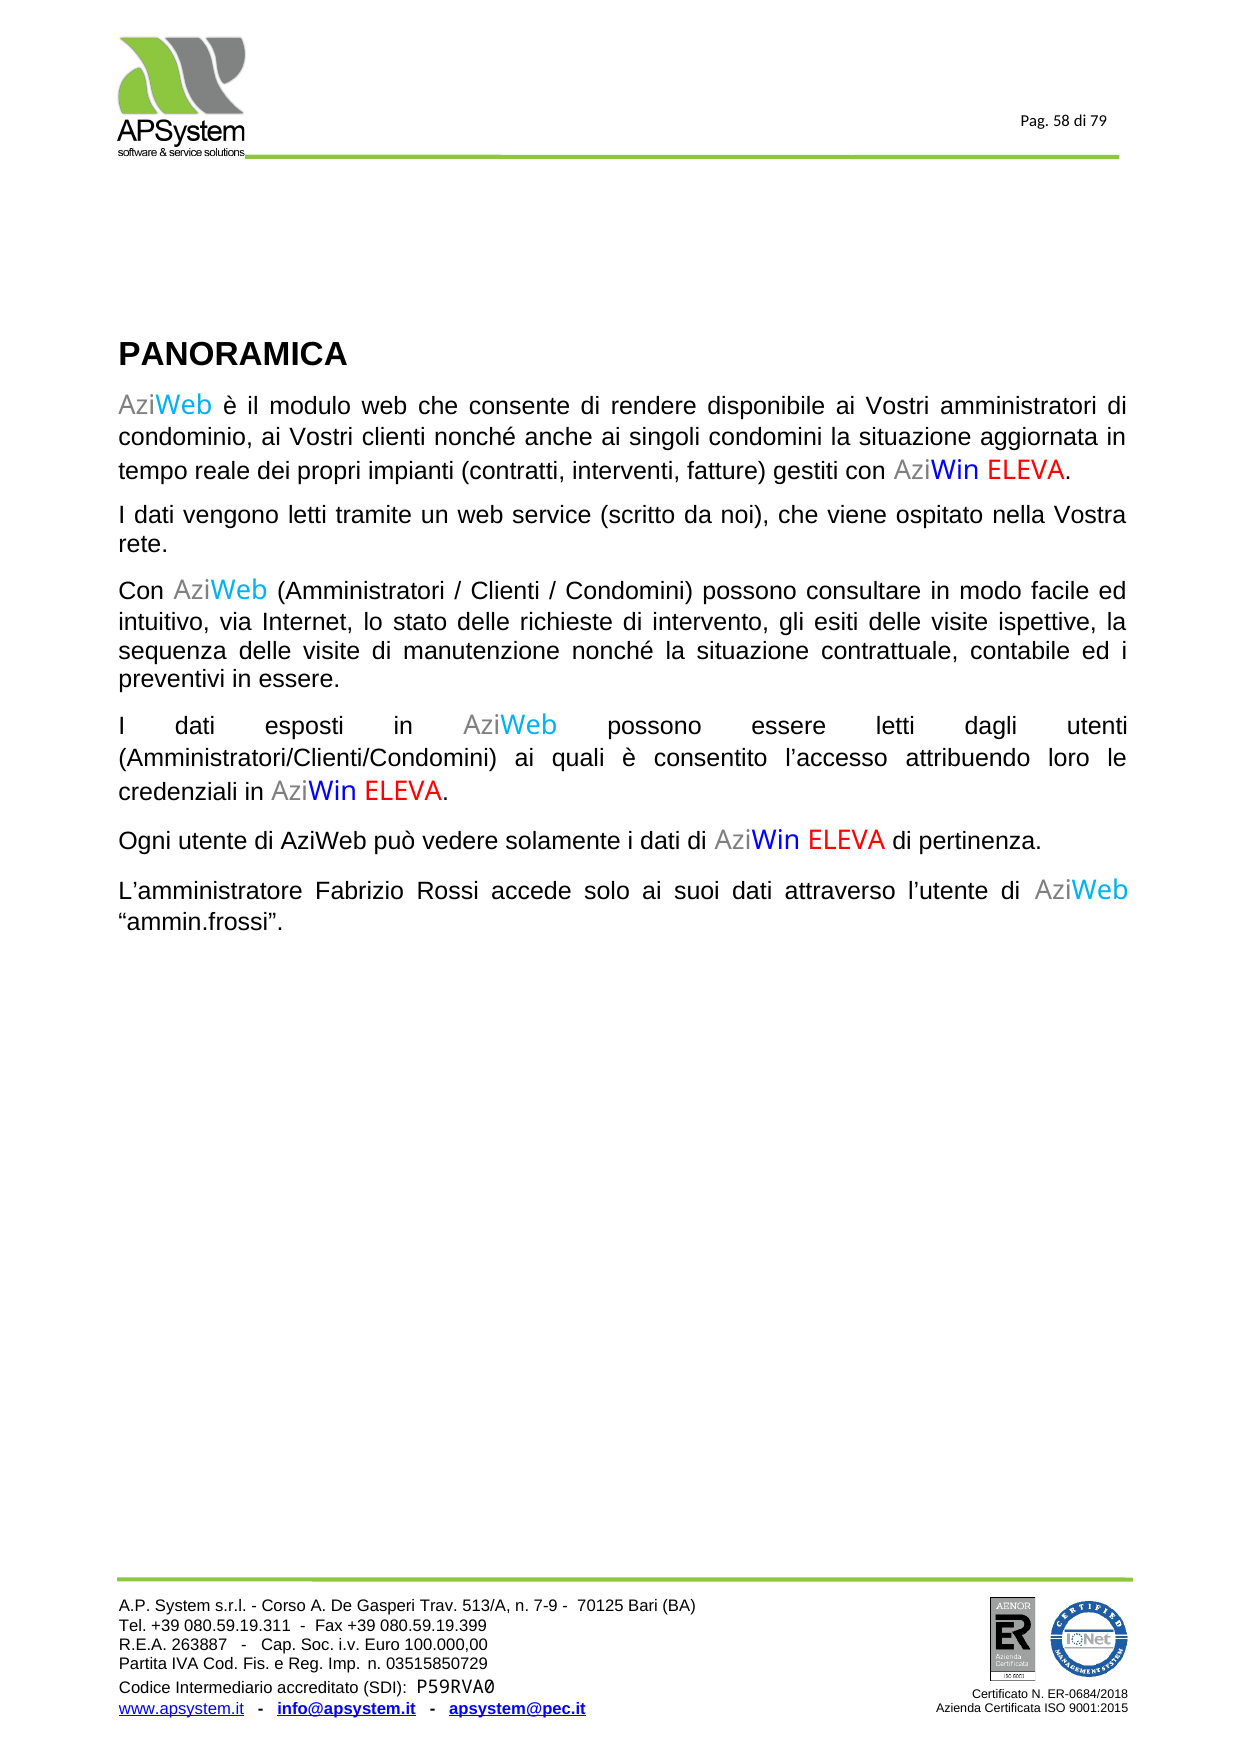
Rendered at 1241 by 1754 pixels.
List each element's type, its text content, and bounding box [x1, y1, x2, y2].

text PANORAMICA [118, 334, 1128, 373]
picture [990, 1597, 1036, 1681]
text I dati vengono letti tramite un web service (scritto da noi), che viene ospitato nella Vostra rete. [118, 500, 1128, 558]
text Con AziWeb (Amministratori / Clienti / Condomini) possono consultare in modo facile ed intuitivo, via Internet, lo stato delle richieste di intervento, gli esiti delle visite ispettive, la sequenza delle visite di manutenzione nonché la situazione contrattuale, contabile ed i preventivi in essere. [118, 570, 1128, 693]
text I dati esposti in AziWeb possono essere letti dagli utenti (Amministratori/Clienti/Condomini) ai quali è consentito l’accesso attribuendo loro le credenziali in AziWin ELEVA. [118, 706, 1128, 808]
text Ogni utente di AziWeb può vedere solamente i dati di AziWin ELEVA di pertinenza. [118, 821, 1128, 858]
picture [1042, 1598, 1134, 1681]
text L’amministratore Fabrizio Rossi accede solo ai suoi dati attraverso l’utente di AziWeb “ammin.frossi”. [118, 870, 1128, 936]
picture [116, 35, 247, 160]
text AziWeb è il modulo web che consente di rendere disponibile ai Vostri amministratori di condominio, ai Vostri clienti nonché anche ai singoli condomini la situazione aggiornata in tempo reale dei propri impianti (contratti, interventi, fatture) gestiti con AziWin ELEVA. [118, 385, 1128, 488]
